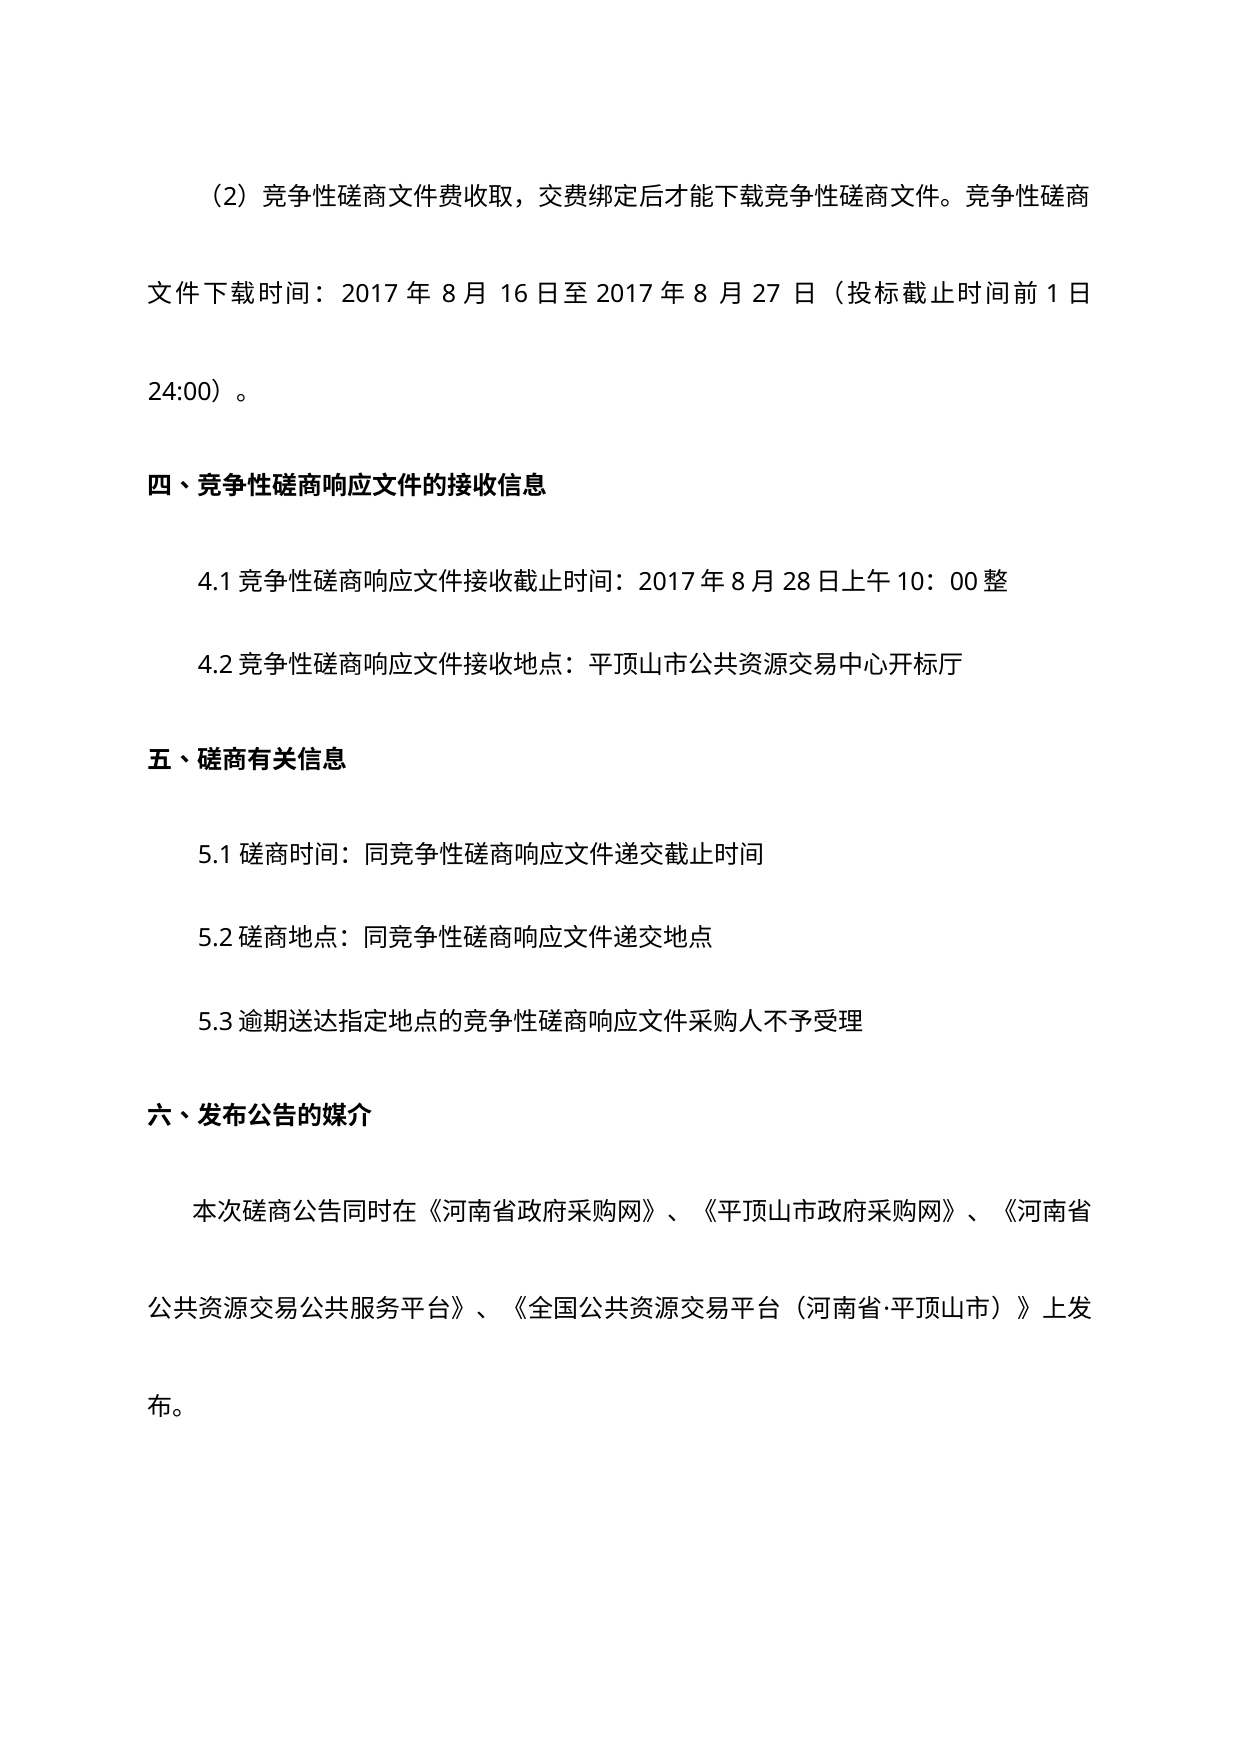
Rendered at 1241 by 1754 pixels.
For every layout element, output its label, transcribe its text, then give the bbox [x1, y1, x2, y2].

text 5.1 磋商时间：同竞争性磋商响应文件递交截止时间 [148, 820, 1092, 885]
text 本次磋商公告同时在《河南省政府采购网》、《平顶山市政府采购网》、《河南省公共资源交易公共服务平台》、《全国公共资源交易平台（河南省·平顶山市）》上发布。 [148, 1177, 1092, 1437]
text 4.2竞争性磋商响应文件接收地点：平顶山市公共资源交易中心开标厅 [148, 630, 1092, 695]
text 5.3逾期送达指定地点的竞争性磋商响应文件采购人不予受理 [148, 987, 1092, 1052]
text 四、竞争性磋商响应文件的接收信息 [148, 453, 1092, 518]
text 五、磋商有关信息 [148, 726, 1092, 791]
text 5.2磋商地点：同竞争性磋商响应文件递交地点 [148, 903, 1092, 968]
text （2）竞争性磋商文件费收取，交费绑定后才能下载竞争性磋商文件。竞争性磋商文件下载时间：2017年 8月 16日至2017年8 月27 日（投标截止时间前1日24:00）。 [148, 162, 1092, 422]
text 4.1竞争性磋商响应文件接收截止时间：2017年 8 月 28日上午10：00整 [148, 547, 1092, 612]
text 六、发布公告的媒介 [148, 1082, 1092, 1147]
